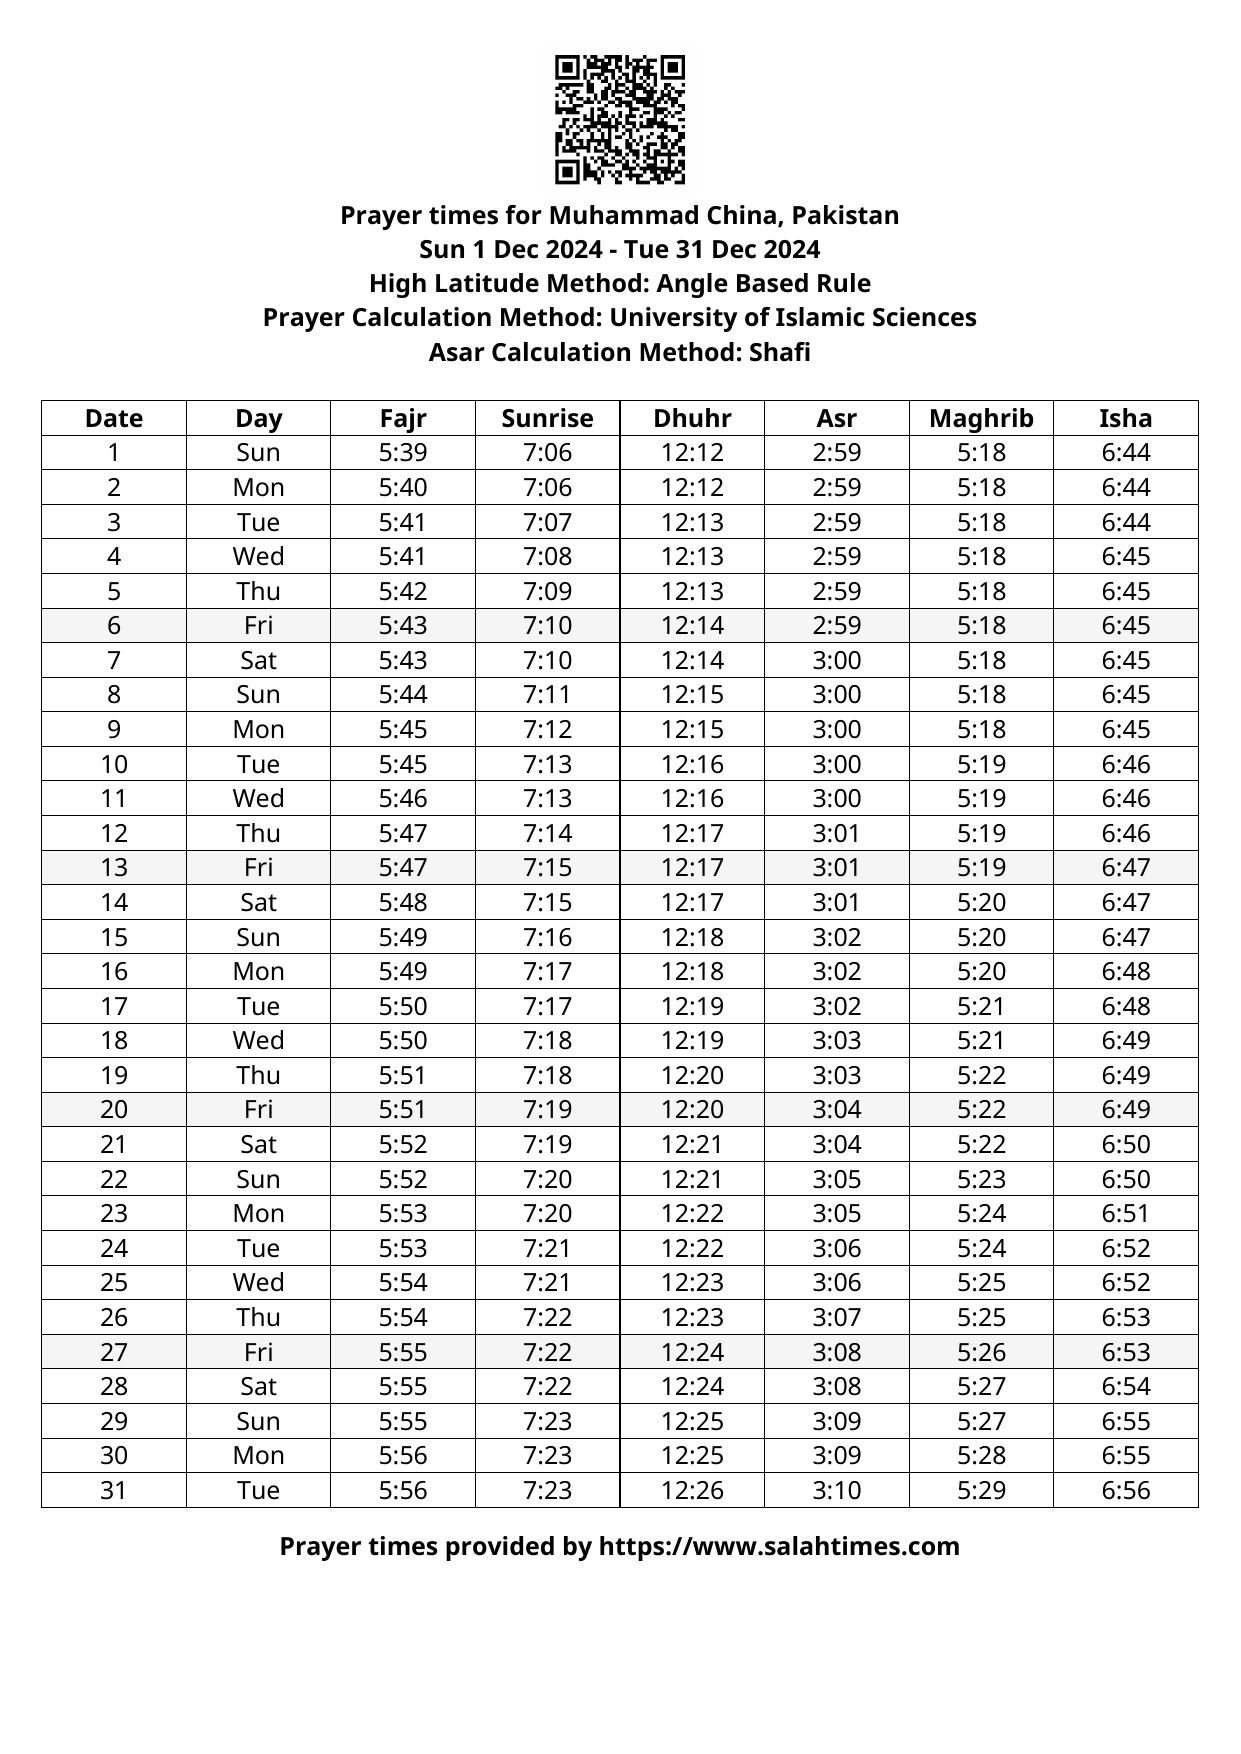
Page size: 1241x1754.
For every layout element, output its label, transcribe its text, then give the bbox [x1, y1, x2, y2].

table_cell 3:04 [765, 1093, 909, 1126]
table_cell Wed [187, 1024, 330, 1057]
table_cell 16 [42, 954, 186, 988]
table_cell 5:55 [331, 1404, 475, 1437]
table_cell 6:50 [1054, 1127, 1198, 1161]
table_cell 6:46 [1054, 781, 1198, 815]
table_cell 3:02 [765, 989, 909, 1022]
table_cell 3:02 [765, 954, 909, 988]
table_cell 3:01 [765, 885, 909, 919]
table_cell 6:53 [1054, 1335, 1198, 1368]
table_cell Sat [187, 885, 330, 919]
table_cell 7:22 [476, 1300, 619, 1334]
text Prayer Calculation Method: University of Islamic Sciences [42, 300, 1198, 334]
table_cell Sun [187, 436, 330, 469]
table_cell 20 [42, 1093, 186, 1126]
table_cell 12:24 [621, 1369, 764, 1403]
table_cell Thu [187, 574, 330, 607]
table_cell 5:55 [331, 1335, 475, 1368]
table_cell 7:23 [476, 1439, 619, 1472]
table_cell 5:18 [910, 574, 1053, 607]
text Sun 1 Dec 2024 - Tue 31 Dec 2024 [42, 232, 1198, 266]
table_cell 5:19 [910, 851, 1053, 884]
table_cell 12:25 [621, 1439, 764, 1472]
text High Latitude Method: Angle Based Rule [42, 266, 1198, 300]
table_cell 12:13 [621, 574, 764, 607]
table_cell 7:22 [476, 1335, 619, 1368]
table_cell 12:19 [621, 1024, 764, 1057]
table_cell 3:05 [765, 1196, 909, 1230]
table_cell 12:23 [621, 1266, 764, 1299]
table_cell 5:45 [331, 712, 475, 746]
table_cell 7:18 [476, 1058, 619, 1092]
table_cell 5:19 [910, 747, 1053, 780]
table_cell 3:00 [765, 747, 909, 780]
table_cell 27 [42, 1335, 186, 1368]
table_cell 7:09 [476, 574, 619, 607]
table_cell 5:28 [910, 1439, 1053, 1472]
table_cell 3:05 [765, 1162, 909, 1195]
table_cell 5:54 [331, 1300, 475, 1334]
table_cell 2:59 [765, 505, 909, 538]
table_cell 7:22 [476, 1369, 619, 1403]
table_cell 5:51 [331, 1058, 475, 1092]
table_cell 5:18 [910, 678, 1053, 711]
table_cell 5:25 [910, 1300, 1053, 1334]
table_cell 6:45 [1054, 643, 1198, 677]
table_cell 5:24 [910, 1231, 1053, 1264]
table_cell 13 [42, 851, 186, 884]
table_header Fajr [331, 401, 475, 434]
table_cell 6:52 [1054, 1231, 1198, 1264]
table_cell 5:18 [910, 643, 1053, 677]
table_cell 12:26 [621, 1473, 764, 1507]
table_cell 5 [42, 574, 186, 607]
table_cell 12:13 [621, 539, 764, 573]
table_cell 7:10 [476, 609, 619, 642]
table_cell 6:55 [1054, 1439, 1198, 1472]
table_cell 12:20 [621, 1093, 764, 1126]
table_cell 30 [42, 1439, 186, 1472]
table_cell Sun [187, 1162, 330, 1195]
table_cell 3:08 [765, 1369, 909, 1403]
table_cell 6:49 [1054, 1024, 1198, 1057]
table_cell 5:23 [910, 1162, 1053, 1195]
table_cell 5:18 [910, 712, 1053, 746]
table_cell 2:59 [765, 539, 909, 573]
table_cell 3:00 [765, 712, 909, 746]
table_cell 12:21 [621, 1162, 764, 1195]
table_cell 3:09 [765, 1404, 909, 1437]
table_cell Fri [187, 1093, 330, 1126]
table_cell Tue [187, 747, 330, 780]
table_cell 5:56 [331, 1473, 475, 1507]
table_cell 3:09 [765, 1439, 909, 1472]
table_cell Mon [187, 1196, 330, 1230]
table_cell 5:26 [910, 1335, 1053, 1368]
table_cell 12:13 [621, 505, 764, 538]
table_cell 3:00 [765, 678, 909, 711]
table_cell Sun [187, 678, 330, 711]
table_cell 5:18 [910, 436, 1053, 469]
table_cell 23 [42, 1196, 186, 1230]
table_cell 2:59 [765, 574, 909, 607]
table_cell 26 [42, 1300, 186, 1334]
table_cell 5:47 [331, 851, 475, 884]
table_cell 4 [42, 539, 186, 573]
table_cell 6:52 [1054, 1266, 1198, 1299]
table_cell Fri [187, 851, 330, 884]
table_cell 7:15 [476, 885, 619, 919]
table_cell 9 [42, 712, 186, 746]
table_cell 5:19 [910, 781, 1053, 815]
table_cell 6:46 [1054, 816, 1198, 849]
table_cell 12:24 [621, 1335, 764, 1368]
table_cell 6:50 [1054, 1162, 1198, 1195]
table_cell 3:01 [765, 816, 909, 849]
table_cell 5:43 [331, 643, 475, 677]
table_cell 17 [42, 989, 186, 1022]
table_cell 3:04 [765, 1127, 909, 1161]
table_cell 6:48 [1054, 989, 1198, 1022]
table_cell 5:50 [331, 1024, 475, 1057]
table_cell 3:08 [765, 1335, 909, 1368]
table_header Isha [1054, 401, 1198, 434]
table_cell 5:29 [910, 1473, 1053, 1507]
table_cell Fri [187, 1335, 330, 1368]
table_cell 3:10 [765, 1473, 909, 1507]
table_cell 12:22 [621, 1231, 764, 1264]
table_cell 12:16 [621, 747, 764, 780]
table_cell 2 [42, 470, 186, 504]
table_cell 5:20 [910, 885, 1053, 919]
table_cell 3:07 [765, 1300, 909, 1334]
table_cell Tue [187, 989, 330, 1022]
table_cell 3 [42, 505, 186, 538]
table_cell 15 [42, 920, 186, 953]
table_cell 11 [42, 781, 186, 815]
table_cell 7:13 [476, 747, 619, 780]
table_cell 12:20 [621, 1058, 764, 1092]
table_cell 7:19 [476, 1127, 619, 1161]
table_cell 22 [42, 1162, 186, 1195]
table_cell 19 [42, 1058, 186, 1092]
table_cell 12:17 [621, 851, 764, 884]
table_cell 7:10 [476, 643, 619, 677]
table_cell 1 [42, 436, 186, 469]
table_cell 18 [42, 1024, 186, 1057]
table_cell Sat [187, 1127, 330, 1161]
table_cell 12:23 [621, 1300, 764, 1334]
table_cell 5:18 [910, 470, 1053, 504]
table_cell 25 [42, 1266, 186, 1299]
table_cell 6:49 [1054, 1093, 1198, 1126]
table_cell 7:15 [476, 851, 619, 884]
table_cell 5:19 [910, 816, 1053, 849]
picture [542, 41, 699, 198]
table_cell 12:19 [621, 989, 764, 1022]
table_cell 6 [42, 609, 186, 642]
table_cell 12:18 [621, 920, 764, 953]
table_cell Sun [187, 1404, 330, 1437]
table_cell 5:54 [331, 1266, 475, 1299]
table_cell 29 [42, 1404, 186, 1437]
table_cell 12:12 [621, 470, 764, 504]
table_cell Mon [187, 954, 330, 988]
table_cell Mon [187, 470, 330, 504]
table_cell 6:49 [1054, 1058, 1198, 1092]
table_cell 7:23 [476, 1473, 619, 1507]
table_header Day [187, 401, 330, 434]
table_cell 6:51 [1054, 1196, 1198, 1230]
table_cell 7 [42, 643, 186, 677]
table_cell 7:17 [476, 989, 619, 1022]
table_cell 7:08 [476, 539, 619, 573]
table_cell 21 [42, 1127, 186, 1161]
table_cell 7:12 [476, 712, 619, 746]
table_cell 7:18 [476, 1024, 619, 1057]
table_cell 7:21 [476, 1231, 619, 1264]
table_cell 5:42 [331, 574, 475, 607]
table_cell 12:16 [621, 781, 764, 815]
table_cell 5:41 [331, 539, 475, 573]
table_cell 6:47 [1054, 920, 1198, 953]
table_cell 6:45 [1054, 574, 1198, 607]
table_cell 5:46 [331, 781, 475, 815]
table_cell 7:19 [476, 1093, 619, 1126]
table_cell 6:45 [1054, 678, 1198, 711]
table_cell 7:14 [476, 816, 619, 849]
table_cell Tue [187, 505, 330, 538]
table_cell 3:06 [765, 1266, 909, 1299]
table_cell 5:27 [910, 1404, 1053, 1437]
table_cell 6:56 [1054, 1473, 1198, 1507]
table_cell 6:44 [1054, 470, 1198, 504]
table_cell 2:59 [765, 609, 909, 642]
table_cell Tue [187, 1473, 330, 1507]
text Prayer times provided by https://www.salahtimes.com [42, 1528, 1198, 1563]
table_cell 6:44 [1054, 436, 1198, 469]
table_cell 7:20 [476, 1162, 619, 1195]
table_cell 3:01 [765, 851, 909, 884]
table_cell 6:45 [1054, 539, 1198, 573]
table_cell Fri [187, 609, 330, 642]
table_cell 5:18 [910, 609, 1053, 642]
table_cell 6:45 [1054, 712, 1198, 746]
table_cell 7:06 [476, 470, 619, 504]
table_cell 7:21 [476, 1266, 619, 1299]
table_cell 6:48 [1054, 954, 1198, 988]
table_cell 5:18 [910, 505, 1053, 538]
table_cell 6:46 [1054, 747, 1198, 780]
table_cell 5:27 [910, 1369, 1053, 1403]
table_cell 12:15 [621, 678, 764, 711]
table_cell Sat [187, 1369, 330, 1403]
table_cell 5:53 [331, 1196, 475, 1230]
table_cell 7:07 [476, 505, 619, 538]
table_cell 10 [42, 747, 186, 780]
table_cell 5:52 [331, 1127, 475, 1161]
table_cell 12:15 [621, 712, 764, 746]
table_cell 5:47 [331, 816, 475, 849]
table_cell 5:55 [331, 1369, 475, 1403]
table_cell 5:45 [331, 747, 475, 780]
table_cell 3:06 [765, 1231, 909, 1264]
table_cell 3:02 [765, 920, 909, 953]
table_cell Sat [187, 643, 330, 677]
table_cell Thu [187, 816, 330, 849]
table_cell 5:49 [331, 920, 475, 953]
table_cell 3:03 [765, 1024, 909, 1057]
table_cell 3:03 [765, 1058, 909, 1092]
table_cell 6:55 [1054, 1404, 1198, 1437]
table_cell 12:12 [621, 436, 764, 469]
table_cell 12:18 [621, 954, 764, 988]
table_cell 31 [42, 1473, 186, 1507]
table_cell 5:43 [331, 609, 475, 642]
table_cell Tue [187, 1231, 330, 1264]
table_cell Sun [187, 920, 330, 953]
table_cell 5:22 [910, 1127, 1053, 1161]
table_cell 12:22 [621, 1196, 764, 1230]
table_cell 14 [42, 885, 186, 919]
table_cell Thu [187, 1300, 330, 1334]
table_cell Mon [187, 712, 330, 746]
table_cell 5:44 [331, 678, 475, 711]
table_cell 3:00 [765, 643, 909, 677]
table_cell 24 [42, 1231, 186, 1264]
table_cell 28 [42, 1369, 186, 1403]
text Prayer times for Muhammad China, Pakistan [42, 198, 1198, 232]
table_cell 8 [42, 678, 186, 711]
table_cell 7:20 [476, 1196, 619, 1230]
text Asar Calculation Method: Shafi [42, 334, 1198, 368]
table_cell 7:17 [476, 954, 619, 988]
table_cell 5:24 [910, 1196, 1053, 1230]
table_cell 5:49 [331, 954, 475, 988]
table_cell 12:17 [621, 885, 764, 919]
table_cell 5:41 [331, 505, 475, 538]
table_cell 7:11 [476, 678, 619, 711]
table_cell 7:06 [476, 436, 619, 469]
table_cell 2:59 [765, 436, 909, 469]
table_header Asr [765, 401, 909, 434]
table_cell 2:59 [765, 470, 909, 504]
table_cell 5:25 [910, 1266, 1053, 1299]
table_cell 12:17 [621, 816, 764, 849]
table_cell 5:21 [910, 1024, 1053, 1057]
table_cell 6:44 [1054, 505, 1198, 538]
table_cell 5:18 [910, 539, 1053, 573]
table_cell 6:47 [1054, 851, 1198, 884]
table_header Sunrise [476, 401, 619, 434]
table_cell 5:40 [331, 470, 475, 504]
table_cell 5:48 [331, 885, 475, 919]
table_cell 5:50 [331, 989, 475, 1022]
table_header Date [42, 401, 186, 434]
table_cell 6:54 [1054, 1369, 1198, 1403]
table_cell 3:00 [765, 781, 909, 815]
table_cell Thu [187, 1058, 330, 1092]
table_cell 5:56 [331, 1439, 475, 1472]
table_cell 5:53 [331, 1231, 475, 1264]
table_cell 5:20 [910, 920, 1053, 953]
table_cell 12 [42, 816, 186, 849]
table_cell 5:20 [910, 954, 1053, 988]
table_cell 5:39 [331, 436, 475, 469]
table_header Maghrib [910, 401, 1053, 434]
table_cell 12:21 [621, 1127, 764, 1161]
table_cell 12:14 [621, 643, 764, 677]
table_cell 7:23 [476, 1404, 619, 1437]
table_cell 12:14 [621, 609, 764, 642]
table_cell 5:22 [910, 1058, 1053, 1092]
table_cell 5:22 [910, 1093, 1053, 1126]
table_cell 5:21 [910, 989, 1053, 1022]
table_cell 6:47 [1054, 885, 1198, 919]
table_cell 6:45 [1054, 609, 1198, 642]
table_cell Wed [187, 539, 330, 573]
table_cell Wed [187, 1266, 330, 1299]
table_header Dhuhr [621, 401, 764, 434]
table_cell 6:53 [1054, 1300, 1198, 1334]
table_cell 7:13 [476, 781, 619, 815]
table_cell 12:25 [621, 1404, 764, 1437]
table_cell 5:52 [331, 1162, 475, 1195]
table_cell 5:51 [331, 1093, 475, 1126]
table_cell Mon [187, 1439, 330, 1472]
table_cell 7:16 [476, 920, 619, 953]
table_cell Wed [187, 781, 330, 815]
